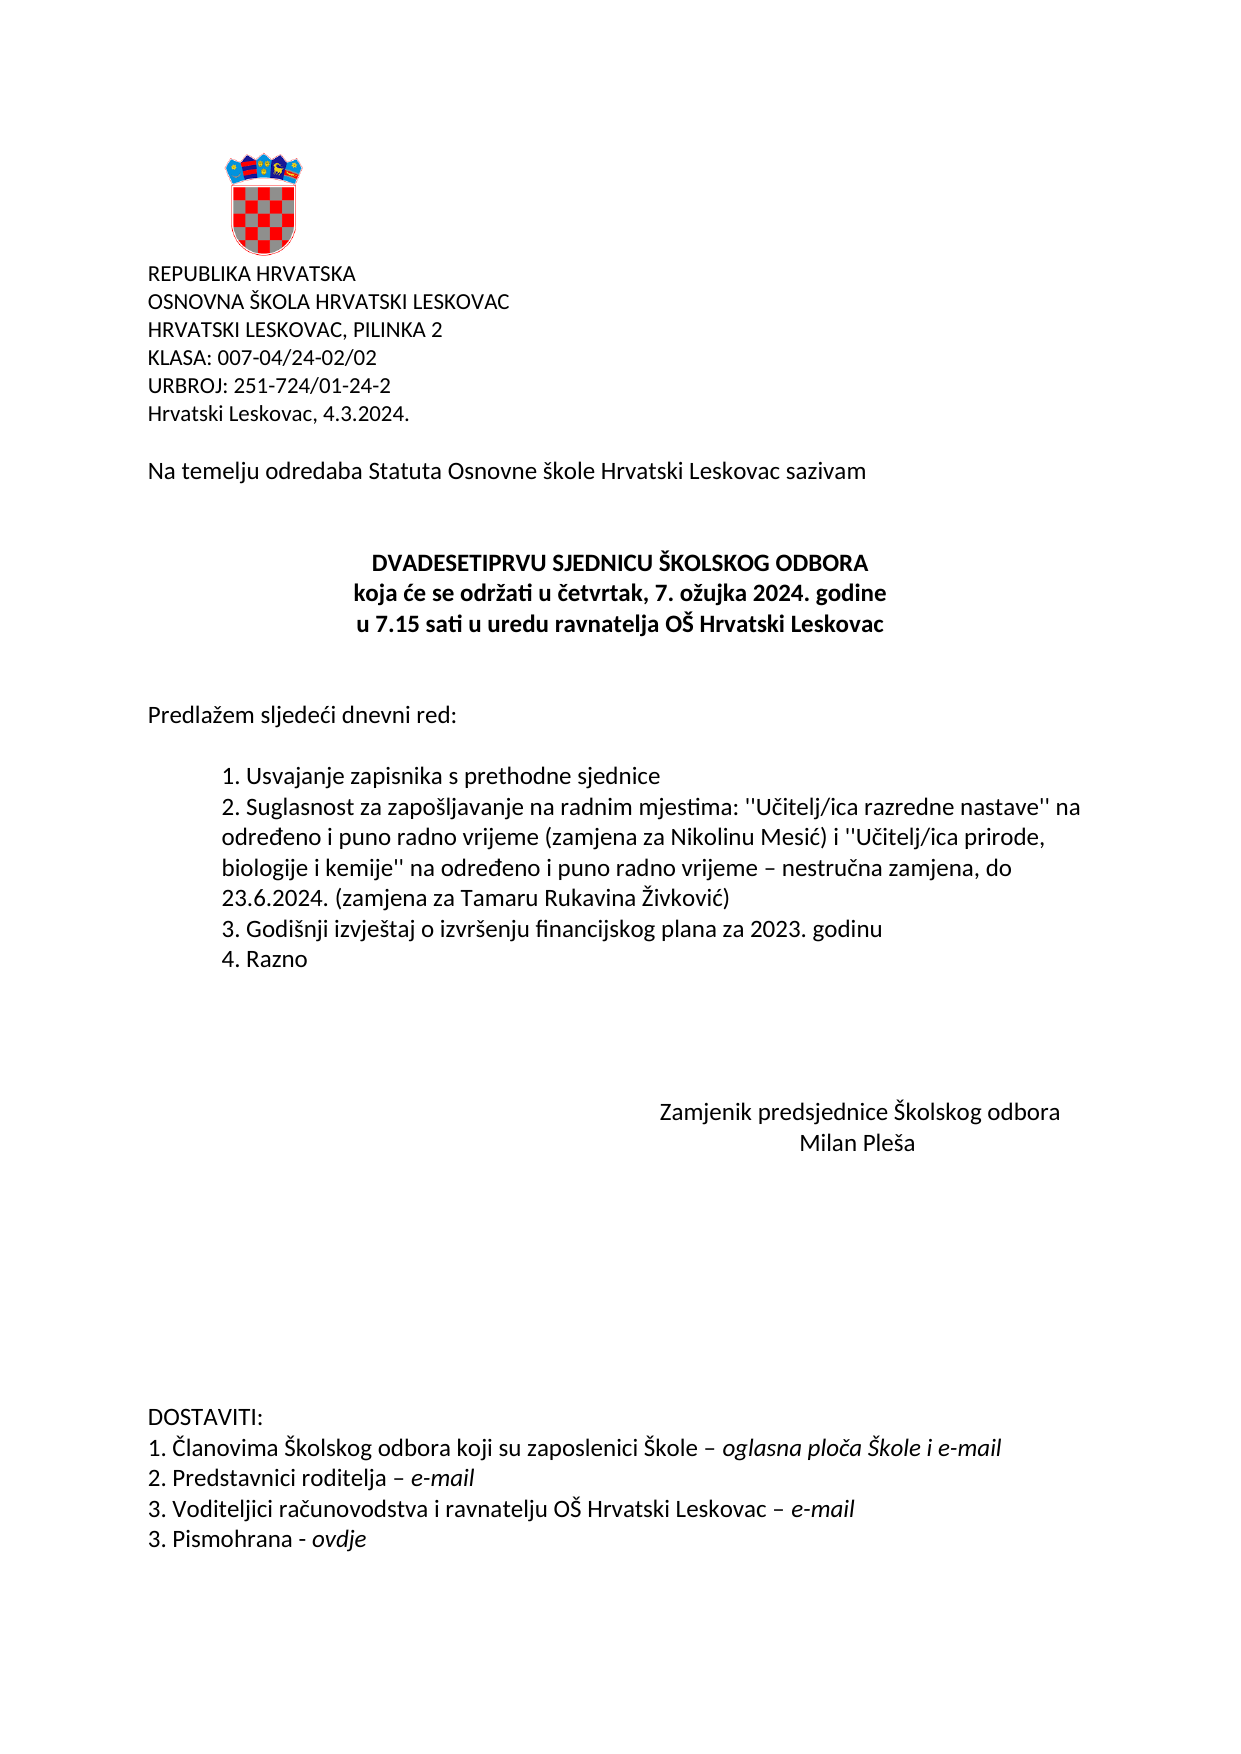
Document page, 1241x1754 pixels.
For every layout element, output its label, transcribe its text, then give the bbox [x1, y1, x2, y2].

text REPUBLIKA HRVATSKA [148, 259, 1093, 287]
text 2. Predstavnici roditelja – e-mail [148, 1462, 1093, 1493]
text 3. Pismohrana - ovdje [148, 1523, 1093, 1554]
text 1. Članovima Školskog odbora koji su zaposlenici Škole – oglasna ploča Škole i e-mail [148, 1432, 1093, 1462]
text DVADESETIPRVU SJEDNICU ŠKOLSKOG ODBORA [148, 547, 1093, 577]
picture [219, 147, 306, 259]
text Hrvatski Leskovac, 4.3.2024. [148, 399, 1093, 427]
text 3. Voditeljici računovodstva i ravnatelju OŠ Hrvatski Leskovac – e-mail [148, 1493, 1093, 1523]
text Milan Pleša [148, 1127, 1093, 1157]
text Zamjenik predsjednice Školskog odbora [148, 1096, 1093, 1127]
text 2. Suglasnost za zapošljavanje na radnim mjestima: ''Učitelj/ica razredne nastave'' na određeno i puno radno vrijeme (zamjena za Nikolinu Mesić) i ''Učitelj/ica prirode, biologije i kemije'' na određeno i puno radno vrijeme – nestručna zamjena, do 23.6.2024. (zamjena za Tamaru Rukavina Živković) [221, 791, 1093, 913]
text Na temelju odredaba Statuta Osnovne škole Hrvatski Leskovac sazivam [148, 455, 1093, 486]
text Predlažem sljedeći dnevni red: [148, 699, 1093, 730]
text KLASA: 007-04/24-02/02 [148, 343, 1093, 371]
text 1. Usvajanje zapisnika s prethodne sjednice [221, 760, 1093, 791]
text URBROJ: 251-724/01-24-2 [148, 371, 1093, 399]
text 3. Godišnji izvještaj o izvršenju financijskog plana za 2023. godinu [221, 913, 1093, 943]
text u 7.15 sati u uredu ravnatelja OŠ Hrvatski Leskovac [148, 608, 1093, 638]
text koja će se održati u četvrtak, 7. ožujka 2024. godine [148, 577, 1093, 608]
text DOSTAVITI: [148, 1401, 1093, 1432]
text OSNOVNA ŠKOLA HRVATSKI LESKOVAC [148, 287, 1093, 315]
text 4. Razno [221, 943, 1093, 974]
text HRVATSKI LESKOVAC, PILINKA 2 [148, 315, 1093, 343]
